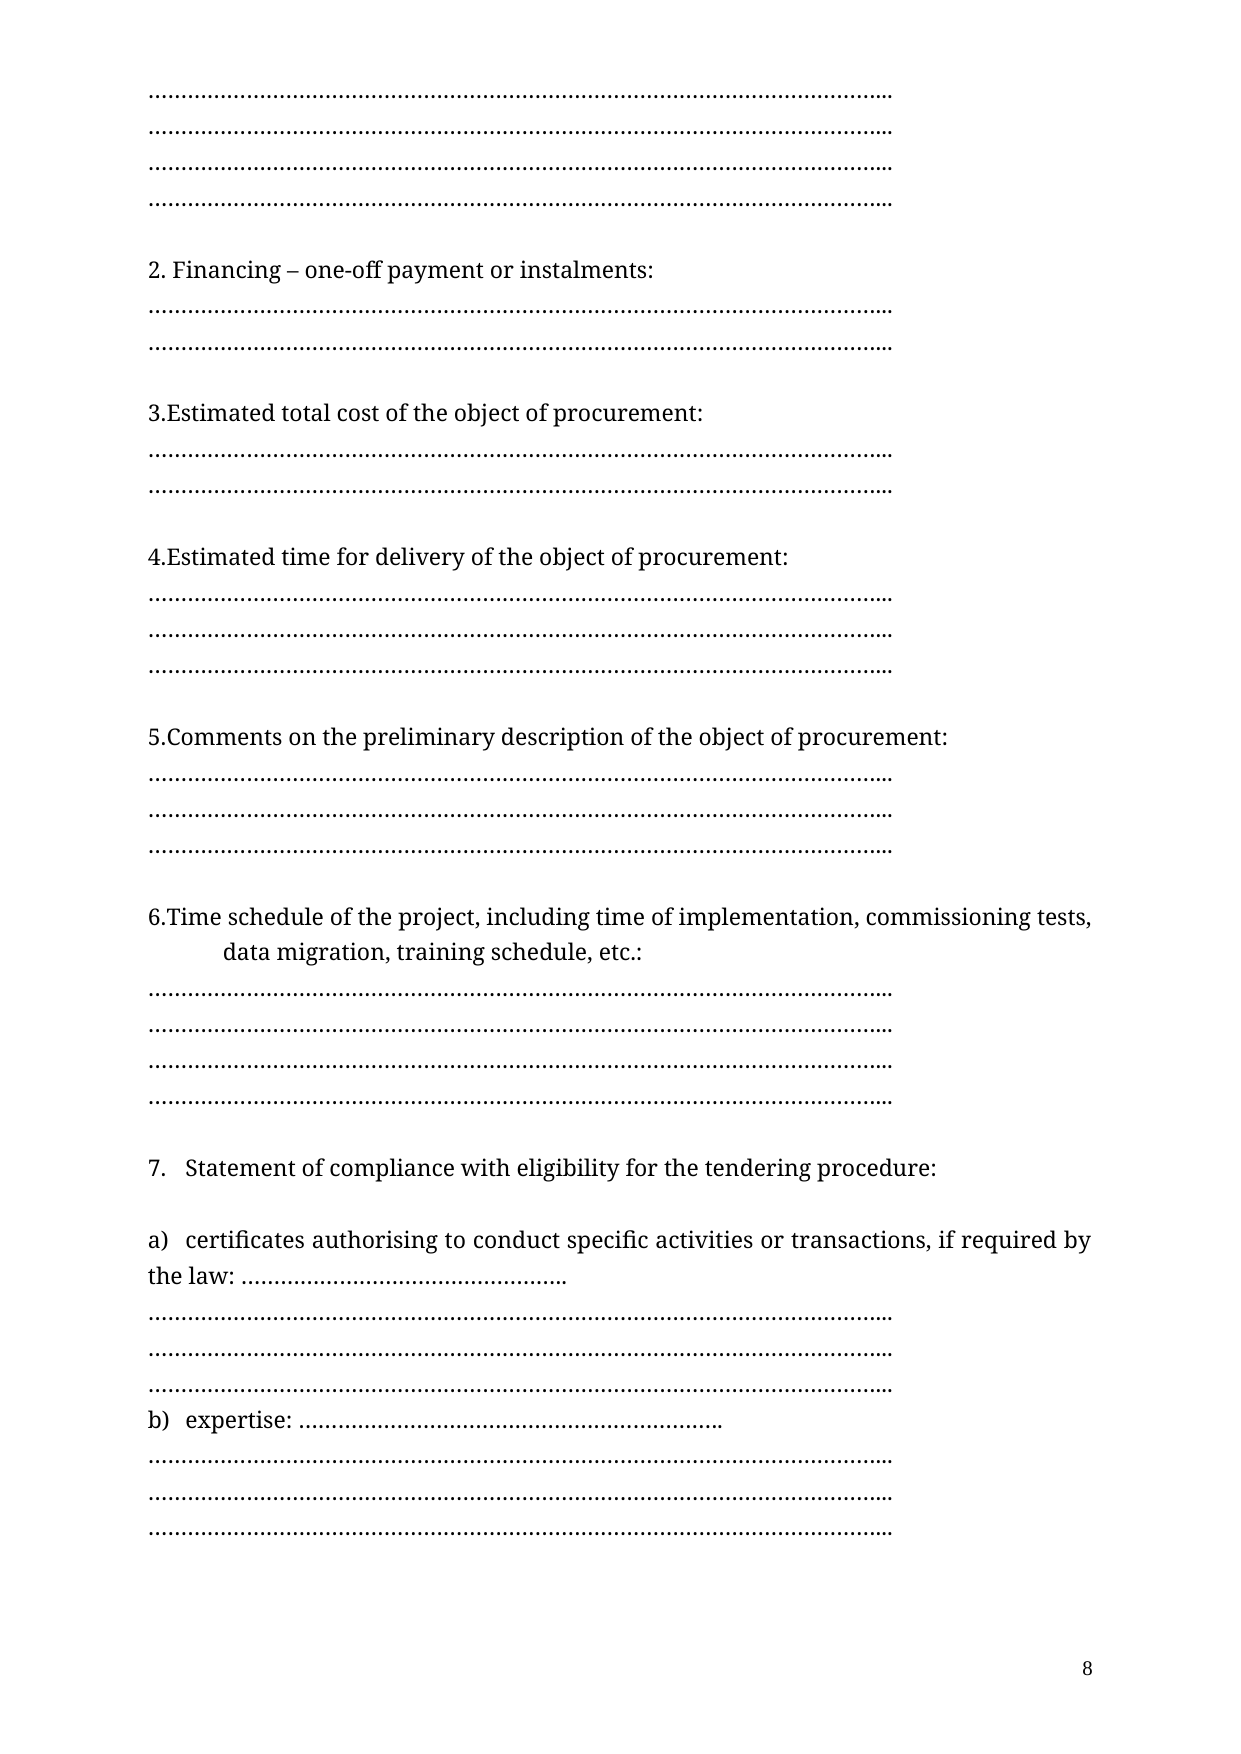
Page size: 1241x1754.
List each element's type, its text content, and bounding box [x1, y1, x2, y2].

list Estimated time for delivery of the object of procurement: [148, 541, 1093, 572]
text …………………………………………………………………………………………………... [148, 110, 1093, 141]
text …………………………………………………………………………………………………... [148, 433, 1093, 464]
text …………………………………………………………………………………………………... [148, 649, 1093, 680]
text …………………………………………………………………………………………………... [148, 828, 1093, 860]
text a) certificates authorising to conduct specific activities or transactions, if required by the law: ………………………………………….. [148, 1224, 1093, 1291]
text …………………………………………………………………………………………………... [148, 577, 1093, 608]
text …………………………………………………………………………………………………... [148, 793, 1093, 824]
text …………………………………………………………………………………………………... [148, 1296, 1093, 1327]
text …………………………………………………………………………………………………... [148, 289, 1093, 321]
text …………………………………………………………………………………………………... [148, 1080, 1093, 1111]
text …………………………………………………………………………………………………... [148, 1044, 1093, 1075]
text …………………………………………………………………………………………………... [148, 1475, 1093, 1507]
text …………………………………………………………………………………………………... [148, 182, 1093, 213]
list Statement of compliance with eligibility for the tendering procedure: [148, 1152, 1093, 1183]
text …………………………………………………………………………………………………... [148, 1368, 1093, 1399]
list Time schedule of the project, including time of implementation, commissioning tests, data migration, training schedule, etc.: [148, 900, 1093, 968]
text …………………………………………………………………………………………………... [148, 1511, 1093, 1543]
text …………………………………………………………………………………………………... [148, 74, 1093, 105]
text 2. Financing – one-off payment or instalments: [148, 253, 1093, 285]
text …………………………………………………………………………………………………... [148, 1008, 1093, 1039]
text …………………………………………………………………………………………………... [148, 757, 1093, 788]
text …………………………………………………………………………………………………... [148, 972, 1093, 1003]
text …………………………………………………………………………………………………... [148, 146, 1093, 177]
text …………………………………………………………………………………………………... [148, 325, 1093, 357]
list Estimated total cost of the object of procurement: [148, 397, 1093, 428]
text …………………………………………………………………………………………………... [148, 613, 1093, 644]
text …………………………………………………………………………………………………... [148, 1439, 1093, 1471]
text …………………………………………………………………………………………………... [148, 469, 1093, 500]
text …………………………………………………………………………………………………... [148, 1332, 1093, 1363]
text b) expertise: ……………………………………………………….. [148, 1403, 1093, 1435]
list Comments on the preliminary description of the object of procurement: [148, 721, 1093, 752]
